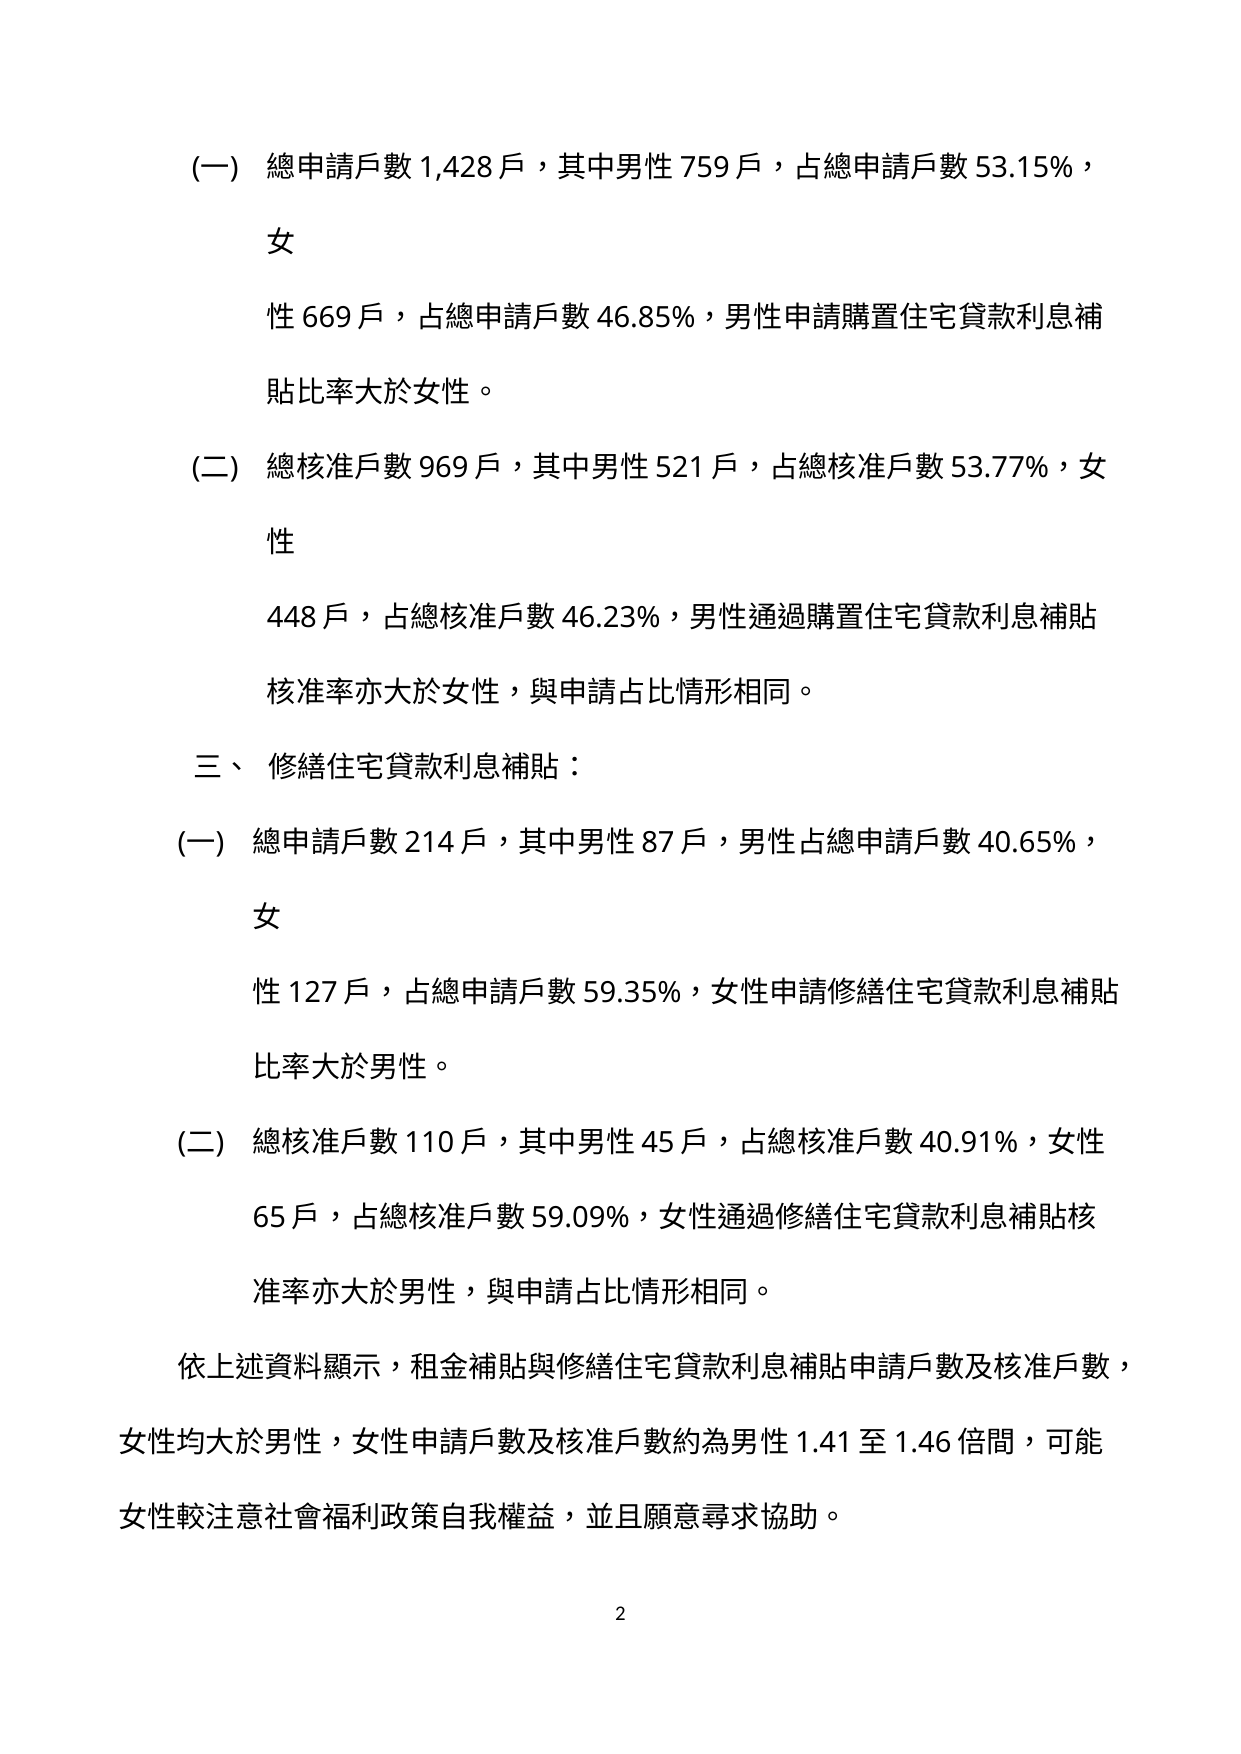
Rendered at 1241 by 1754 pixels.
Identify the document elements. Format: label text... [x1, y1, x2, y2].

list 65戶，占總核准戶數59.09%，女性通過修繕住宅貸款利息補貼核准率亦大於男性，與申請占比情形相同。 [252, 1178, 1122, 1328]
list 總核准戶數110戶，其中男性45戶，占總核准戶數40.91%，女性 [177, 1103, 1122, 1178]
list 總申請戶數214戶，其中男性87戶，男性占總申請戶數40.65%，女 [177, 803, 1122, 953]
list 性127戶，占總申請戶數59.35%，女性申請修繕住宅貸款利息補貼比率大於男性。 [252, 953, 1122, 1103]
list 總核准戶數969戶，其中男性521戶，占總核准戶數53.77%，女性 [192, 428, 1122, 578]
list 修繕住宅貸款利息補貼： [193, 728, 1122, 803]
list 總申請戶數1,428戶，其中男性759戶，占總申請戶數53.15%，女 [192, 128, 1122, 278]
list 依上述資料顯示，租金補貼與修繕住宅貸款利息補貼申請戶數及核准戶數，女性均大於男性，女性申請戶數及核准戶數約為男性1.41至1.46倍間，可能女性較注意社會福利政策自我權益，並且願意尋求協助。 [118, 1328, 1122, 1553]
list 性669戶，占總申請戶數46.85%，男性申請購置住宅貸款利息補貼比率大於女性。 [267, 278, 1122, 428]
list 448戶，占總核准戶數46.23%，男性通過購置住宅貸款利息補貼核准率亦大於女性，與申請占比情形相同。 [267, 578, 1122, 728]
